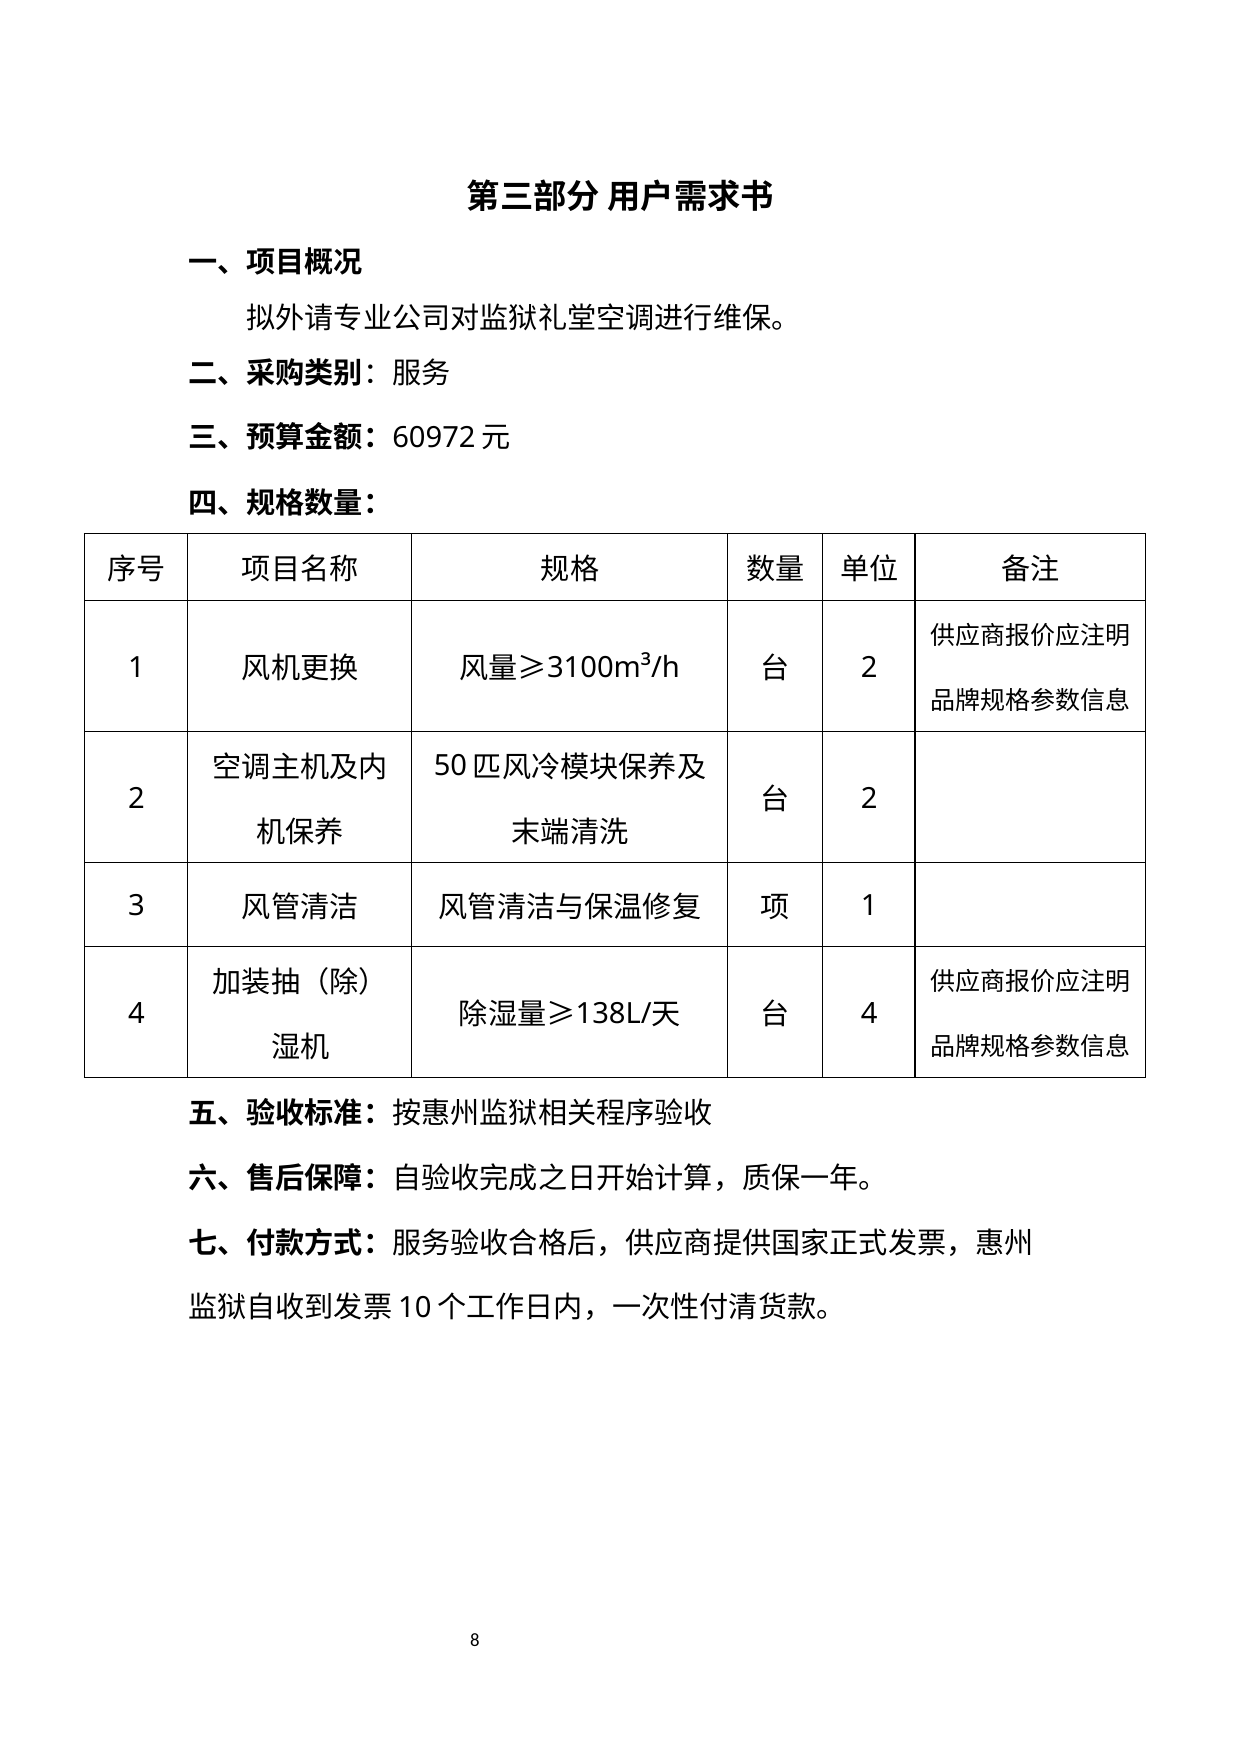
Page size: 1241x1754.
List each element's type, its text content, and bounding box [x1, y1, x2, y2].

table_cell 风机更换 [188, 601, 411, 731]
table_cell 2 [85, 732, 187, 862]
table_cell 风管清洁与保温修复 [412, 863, 727, 946]
table_cell 1 [85, 601, 187, 731]
table_cell 3 [85, 863, 187, 946]
list 六、售后保障：自验收完成之日开始计算，质保一年。 [188, 1143, 1052, 1208]
subtitle 拟外请专业公司对监狱礼堂空调进行维保。 [188, 292, 1052, 338]
table_cell 台 [728, 732, 822, 862]
table_header 序号 [85, 534, 187, 600]
table_header 规格 [412, 534, 727, 600]
table_cell 2 [823, 732, 914, 862]
table_header 项目名称 [188, 534, 411, 600]
list 五、验收标准：按惠州监狱相关程序验收 [188, 1078, 1052, 1143]
table_cell 除湿量≥138L/天 [412, 947, 727, 1077]
table_cell 加装抽（除）湿机 [188, 947, 411, 1077]
table_cell [916, 732, 1145, 862]
list 三、预算金额：60972元 [188, 403, 1052, 468]
table_header 单位 [823, 534, 914, 600]
table_cell 项 [728, 863, 822, 946]
table_cell 2 [823, 601, 914, 731]
table_cell [916, 863, 1145, 946]
list 七、付款方式：服务验收合格后，供应商提供国家正式发票，惠州监狱自收到发票10个工作日内，一次性付清货款。 [188, 1208, 1052, 1338]
list 项目概况 [188, 227, 1052, 292]
table_cell 供应商报价应注明品牌规格参数信息 [916, 947, 1145, 1077]
table_cell 4 [823, 947, 914, 1077]
table_cell 台 [728, 947, 822, 1077]
list 二、采购类别：服务 [188, 338, 1052, 403]
table_header 数量 [728, 534, 822, 600]
table_cell 4 [85, 947, 187, 1077]
table_cell 供应商报价应注明品牌规格参数信息 [916, 601, 1145, 731]
list 四、规格数量： [188, 468, 1052, 533]
table_header 备注 [916, 534, 1145, 600]
table_cell 50匹风冷模块保养及末端清洗 [412, 732, 727, 862]
table_cell 空调主机及内机保养 [188, 732, 411, 862]
table_cell 风量≥3100m³/h [412, 601, 727, 731]
list 用户需求书 [188, 162, 1052, 227]
table_cell 1 [823, 863, 914, 946]
table_cell 台 [728, 601, 822, 731]
table_cell 风管清洁 [188, 863, 411, 946]
